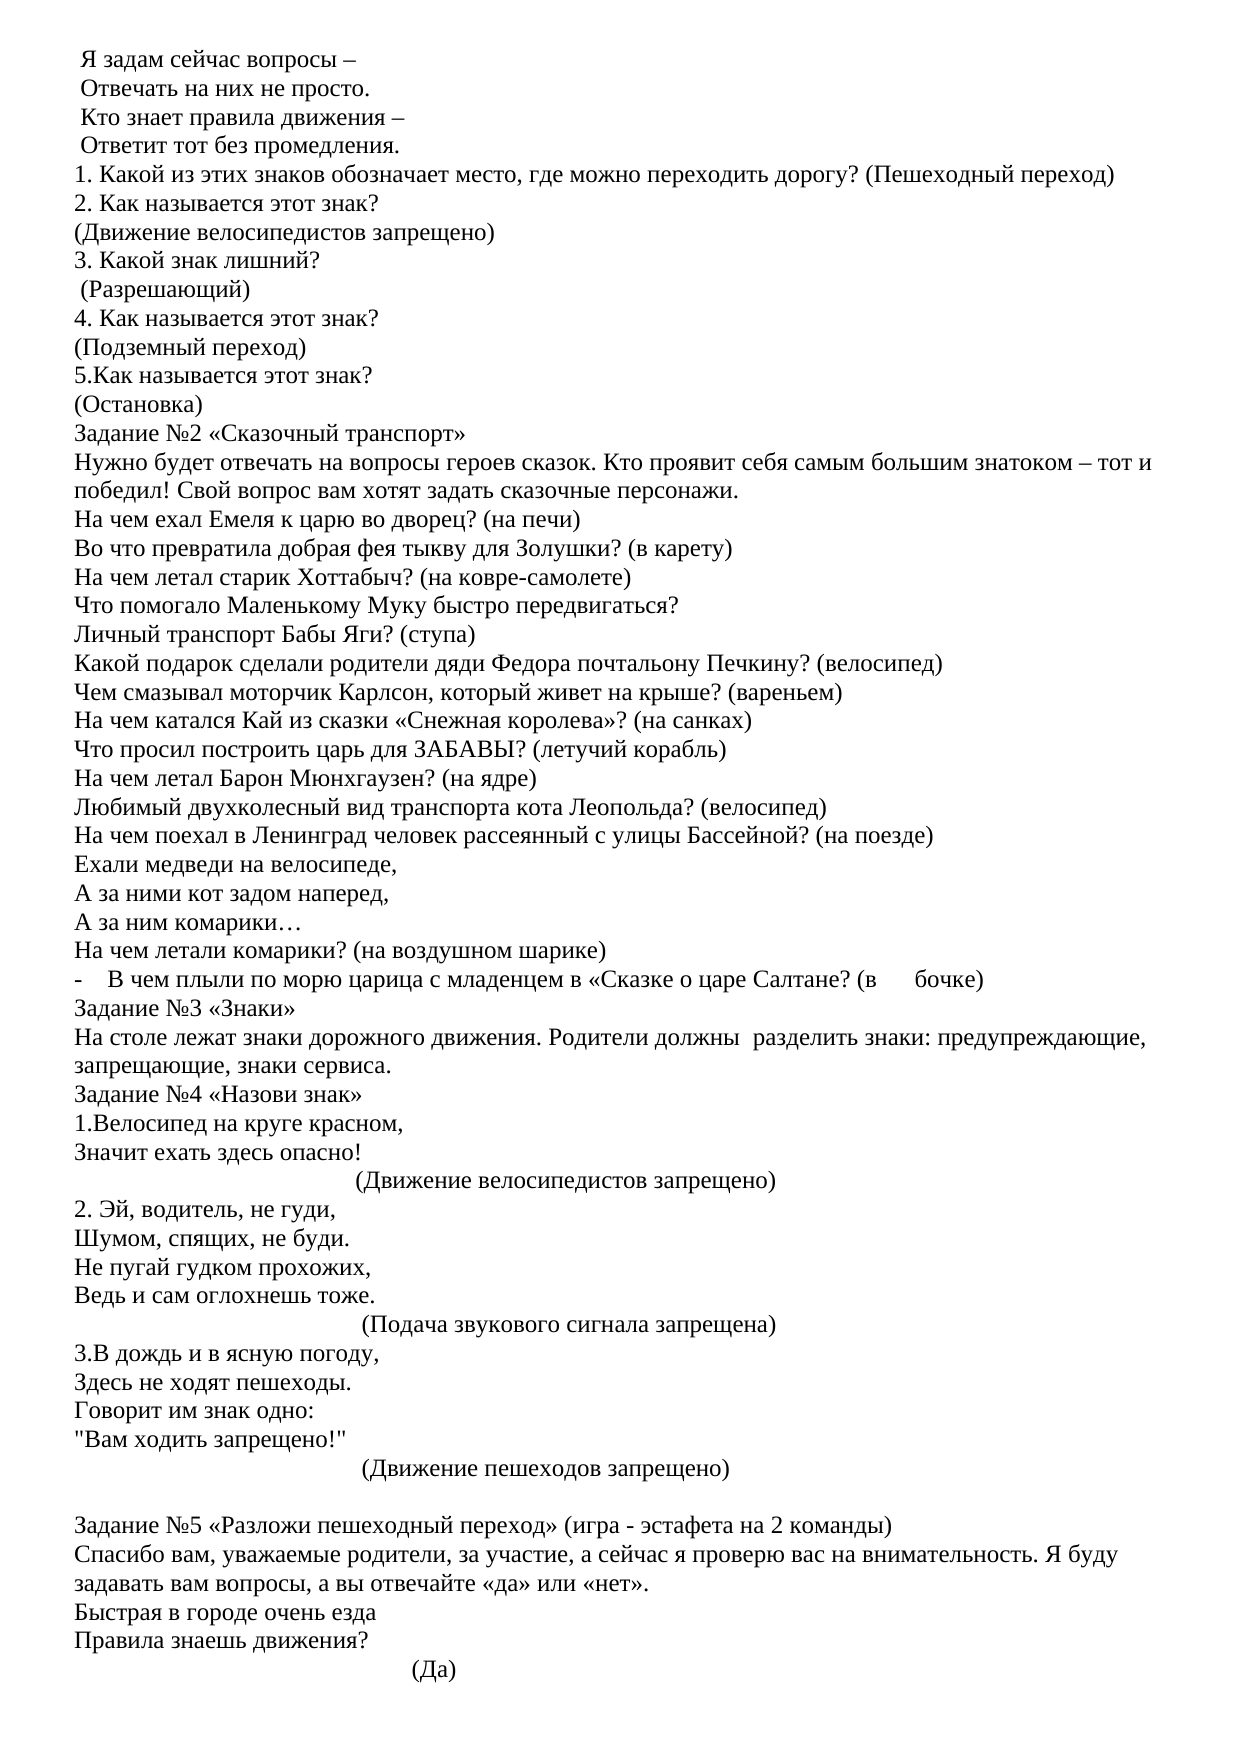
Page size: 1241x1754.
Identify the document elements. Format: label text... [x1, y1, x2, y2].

text (Подземный переход) [74, 332, 1196, 361]
text Личный транспорт Бабы Яги? (ступа) [74, 619, 1196, 648]
text А за ним комарики… [74, 907, 1196, 936]
text Отвечать на них не просто. [74, 73, 1196, 102]
text Спасибо вам, уважаемые родители, за участие, а сейчас я проверю вас на внимательность. Я буду задавать вам вопросы, а вы отвечайте «да» или «нет». [74, 1539, 1196, 1597]
text (Остановка) [74, 389, 1196, 418]
text 1. Какой из этих знаков обозначает место, где можно переходить дорогу? (Пешеходный переход) [74, 159, 1196, 188]
text Чем смазывал моторчик Карлсон, который живет на крыше? (вареньем) [74, 677, 1196, 706]
text На чем ехал Емеля к царю во дворец? (на печи) [74, 504, 1196, 533]
text (Подача звукового сигнала запрещена) [74, 1309, 1196, 1338]
text Нужно будет отвечать на вопросы героев сказок. Кто проявит себя самым большим знатоком – тот и победил! Свой вопрос вам хотят задать сказочные персонажи. [74, 447, 1196, 504]
text На чем поехал в Ленинград человек рассеянный с улицы Бассейной? (на поезде) [74, 821, 1196, 849]
text (Движение пешеходов запрещено) [74, 1453, 1196, 1482]
text Ответит тот без промедления. [74, 131, 1196, 159]
text Какой подарок сделали родители дяди Федора почтальону Печкину? (велосипед) [74, 648, 1196, 677]
text 2. Как называется этот знак? [74, 188, 1196, 217]
text - В чем плыли по морю царица с младенцем в «Сказке о царе Салтане? (в бочке) [74, 964, 1196, 993]
text 1.Велосипед на круге красном, Значит ехать здесь опасно! [74, 1108, 1196, 1166]
text На чем катался Кай из сказки «Снежная королева»? (на санках) [74, 706, 1196, 734]
text А за ними кот задом наперед, [74, 878, 1196, 907]
text (Движение велосипедистов запрещено) [74, 217, 1196, 246]
text Любимый двухколесный вид транспорта кота Леопольда? (велосипед) [74, 792, 1196, 821]
text 5.Как называется этот знак? [74, 361, 1196, 389]
text Что просил построить царь для ЗАБАВЫ? (летучий корабль) [74, 734, 1196, 763]
text На чем летал Барон Мюнхгаузен? (на ядре) [74, 763, 1196, 792]
text На чем летали комарики? (на воздушном шарике) [74, 936, 1196, 964]
text 3. Какой знак лишний? [74, 246, 1196, 274]
text Правила знаешь движения? [74, 1626, 1196, 1654]
text Что помогало Маленькому Муку быстро передвигаться? [74, 591, 1196, 619]
text Во что превратила добрая фея тыкву для Золушки? (в карету) [74, 533, 1196, 562]
text (Движение велосипедистов запрещено) [74, 1166, 1196, 1194]
text Кто знает правила движения – [74, 102, 1196, 131]
text 4. Как называется этот знак? [74, 303, 1196, 332]
text На чем летал старик Хоттабыч? (на ковре-самолете) [74, 562, 1196, 591]
text (Да) [74, 1654, 1196, 1683]
text Быстрая в городе очень езда [74, 1597, 1196, 1626]
text 3.В дождь и в ясную погоду, Здесь не ходят пешеходы. Говорит им знак одно: "Вам ходить запрещено!" [74, 1338, 1196, 1453]
text Задание №4 «Назови знак» [74, 1079, 1196, 1108]
text Ехали медведи на велосипеде, [74, 849, 1196, 878]
text Задание №3 «Знаки» [74, 993, 1196, 1022]
text Задание №5 «Разложи пешеходный переход» (игра - эстафета на 2 команды) [74, 1482, 1196, 1539]
text Я задам сейчас вопросы – [74, 44, 1196, 73]
text Задание №2 «Сказочный транспорт» [74, 418, 1196, 447]
text (Разрешающий) [74, 274, 1196, 303]
text На столе лежат знаки дорожного движения. Родители должны разделить знаки: предупреждающие, запрещающие, знаки сервиса. [74, 1022, 1196, 1079]
text 2. Эй, водитель, не гуди, Шумом, спящих, не буди. Не пугай гудком прохожих, Ведь и сам оглохнешь тоже. [74, 1194, 1196, 1309]
